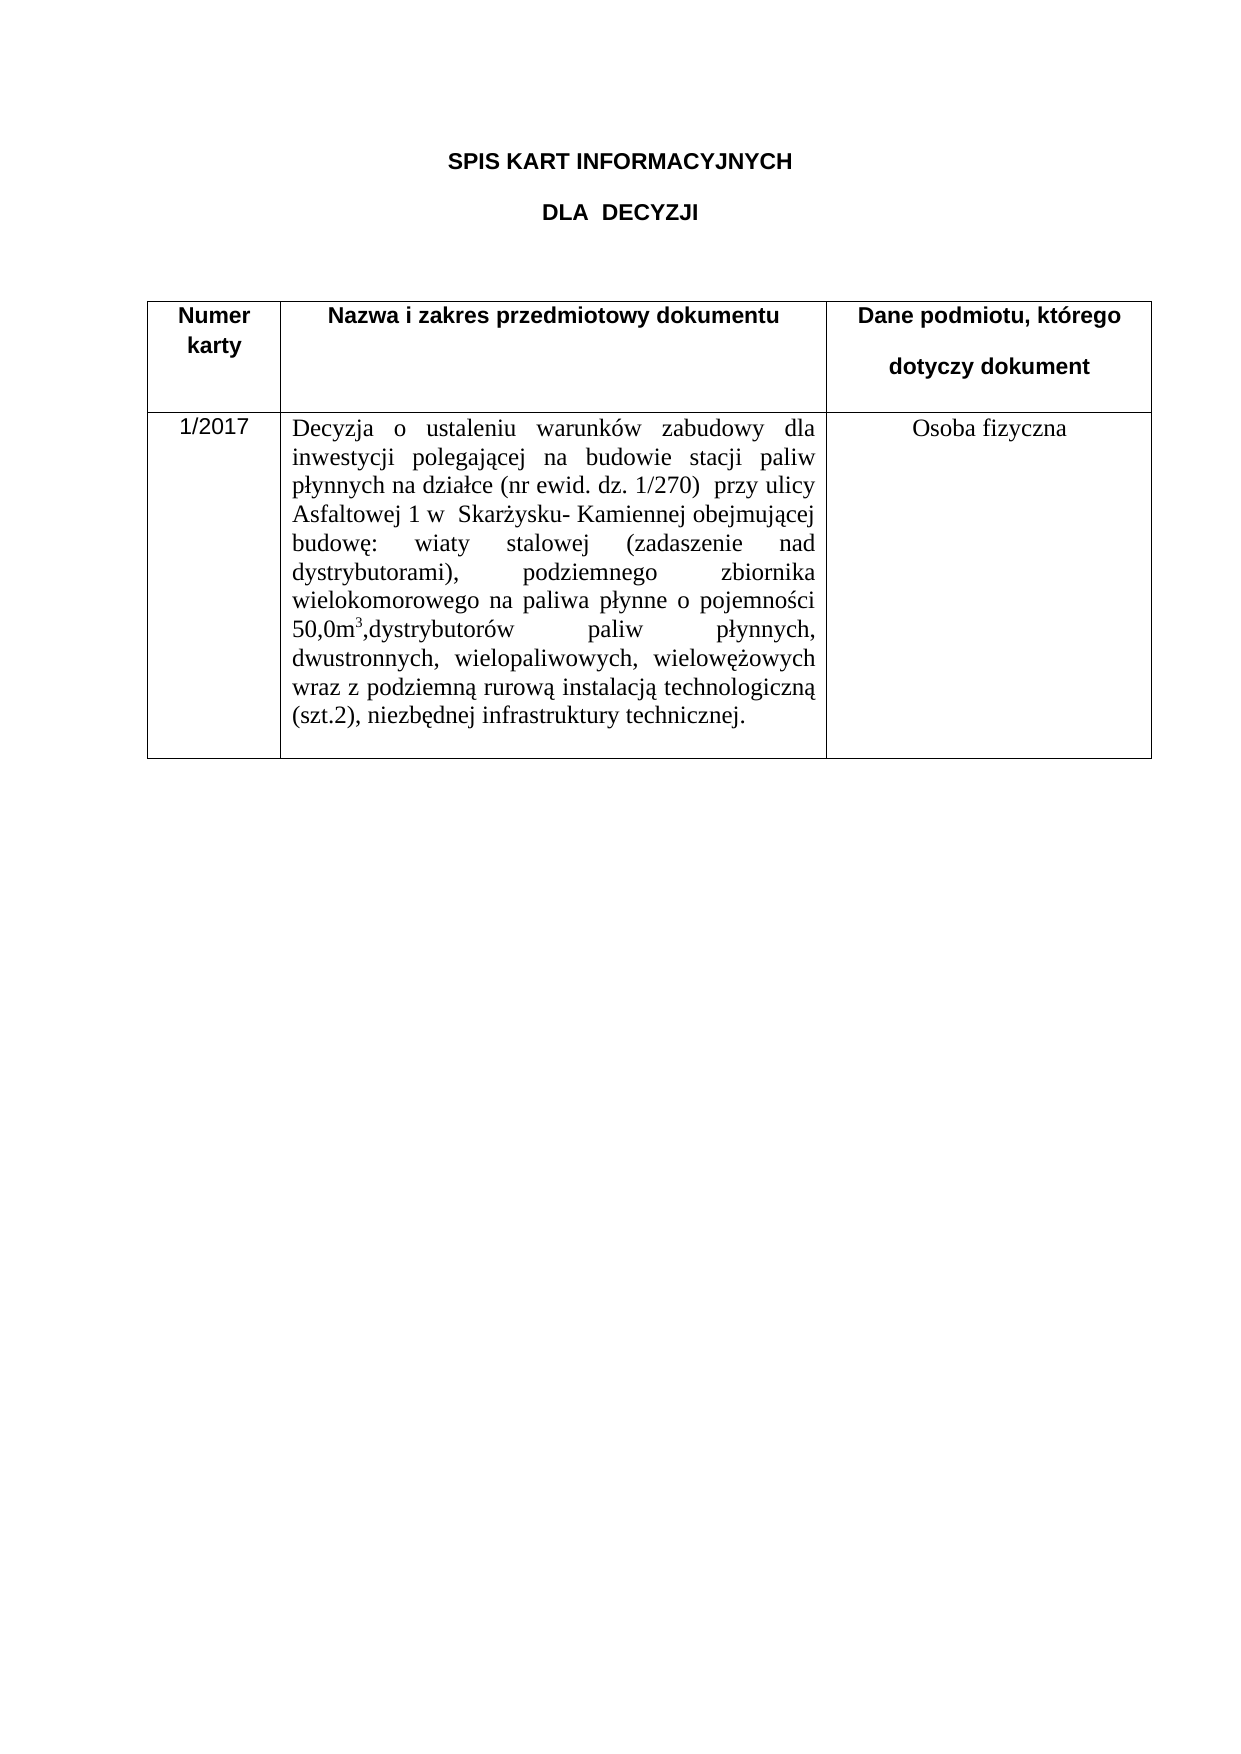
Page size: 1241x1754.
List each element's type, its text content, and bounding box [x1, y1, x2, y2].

table_cell Osoba fizyczna [827, 413, 1151, 758]
table_cell 1/2017 [148, 413, 280, 758]
table_cell Decyzja o ustaleniu warunków zabudowy dla inwestycji polegającej na budowie stacji paliw płynnych na działce (nr ewid. dz. 1/270) przy ulicy Asfaltowej 1 w Skarżysku- Kamiennej obejmującej budowę: wiaty stalowej (zadaszenie nad dystrybutorami), podziemnego zbiornika wielokomorowego na paliwa płynne o pojemności 50,0m3,dystrybutorów paliw płynnych, dwustronnych, wielopaliwowych, wielowężowych wraz z podziemną rurową instalacją technologiczną (szt.2), niezbędnej infrastruktury technicznej. [281, 413, 826, 758]
text SPIS KART INFORMACYJNYCH [148, 148, 1093, 174]
table_header Dane podmiotu, którego dotyczy dokument [827, 302, 1151, 412]
text DLA DECYZJI [148, 199, 1093, 225]
table_header Numer karty [148, 302, 280, 412]
table_header Nazwa i zakres przedmiotowy dokumentu [281, 302, 826, 412]
